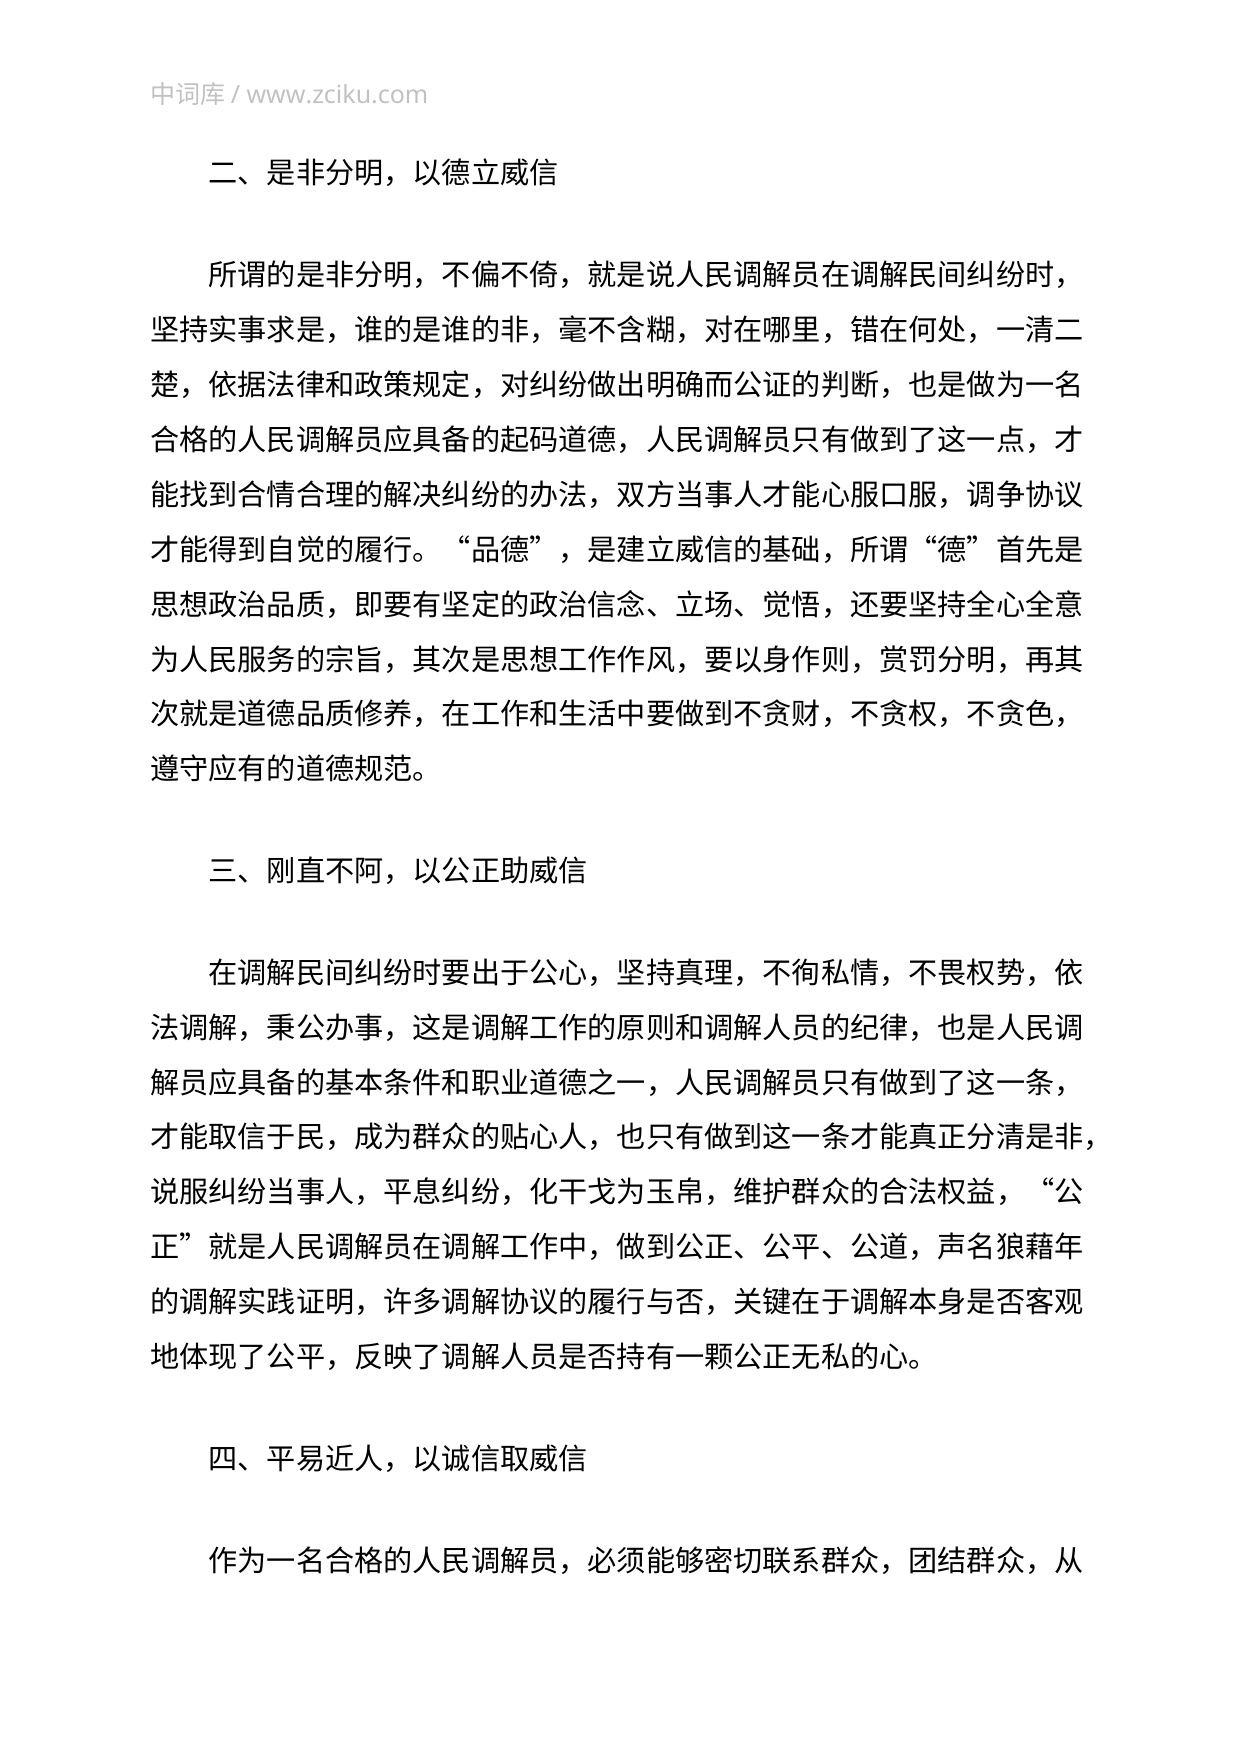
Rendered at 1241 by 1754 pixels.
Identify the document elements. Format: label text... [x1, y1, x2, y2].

text 二、是非分明，以德立威信 [150, 150, 1090, 192]
text 四、平易近人，以诚信取威信 [150, 1435, 1090, 1478]
text 所谓的是非分明，不偏不倚，就是说人民调解员在调解民间纠纷时，坚持实事求是，谁的是谁的非，毫不含糊，对在哪里，错在何处，一清二楚，依据法律和政策规定，对纠纷做出明确而公证的判断，也是做为一名合格的人民调解员应具备的起码道德，人民调解员只有做到了这一点，才能找到合情合理的解决纠纷的办法，双方当事人才能心服口服，调争协议才能得到自觉的履行。“品德”，是建立威信的基础，所谓“德”首先是思想政治品质，即要有坚定的政治信念、立场、觉悟，还要坚持全心全意为人民服务的宗旨，其次是思想工作作风，要以身作则，赏罚分明，再其次就是道德品质修养，在工作和生活中要做到不贪财，不贪权，不贪色，遵守应有的道德规范。 [150, 252, 1090, 788]
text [150, 1537, 1090, 1579]
text 三、刚直不阿，以公正助威信 [150, 848, 1090, 890]
text 在调解民间纠纷时要出于公心，坚持真理，不徇私情，不畏权势，依法调解，秉公办事，这是调解工作的原则和调解人员的纪律，也是人民调解员应具备的基本条件和职业道德之一，人民调解员只有做到了这一条，才能取信于民，成为群众的贴心人，也只有做到这一条才能真正分清是非，说服纠纷当事人，平息纠纷，化干戈为玉帛，维护群众的合法权益，“公正”就是人民调解员在调解工作中，做到公正、公平、公道，声名狼藉年的调解实践证明，许多调解协议的履行与否，关键在于调解本身是否客观地体现了公平，反映了调解人员是否持有一颗公正无私的心。 [150, 949, 1090, 1376]
